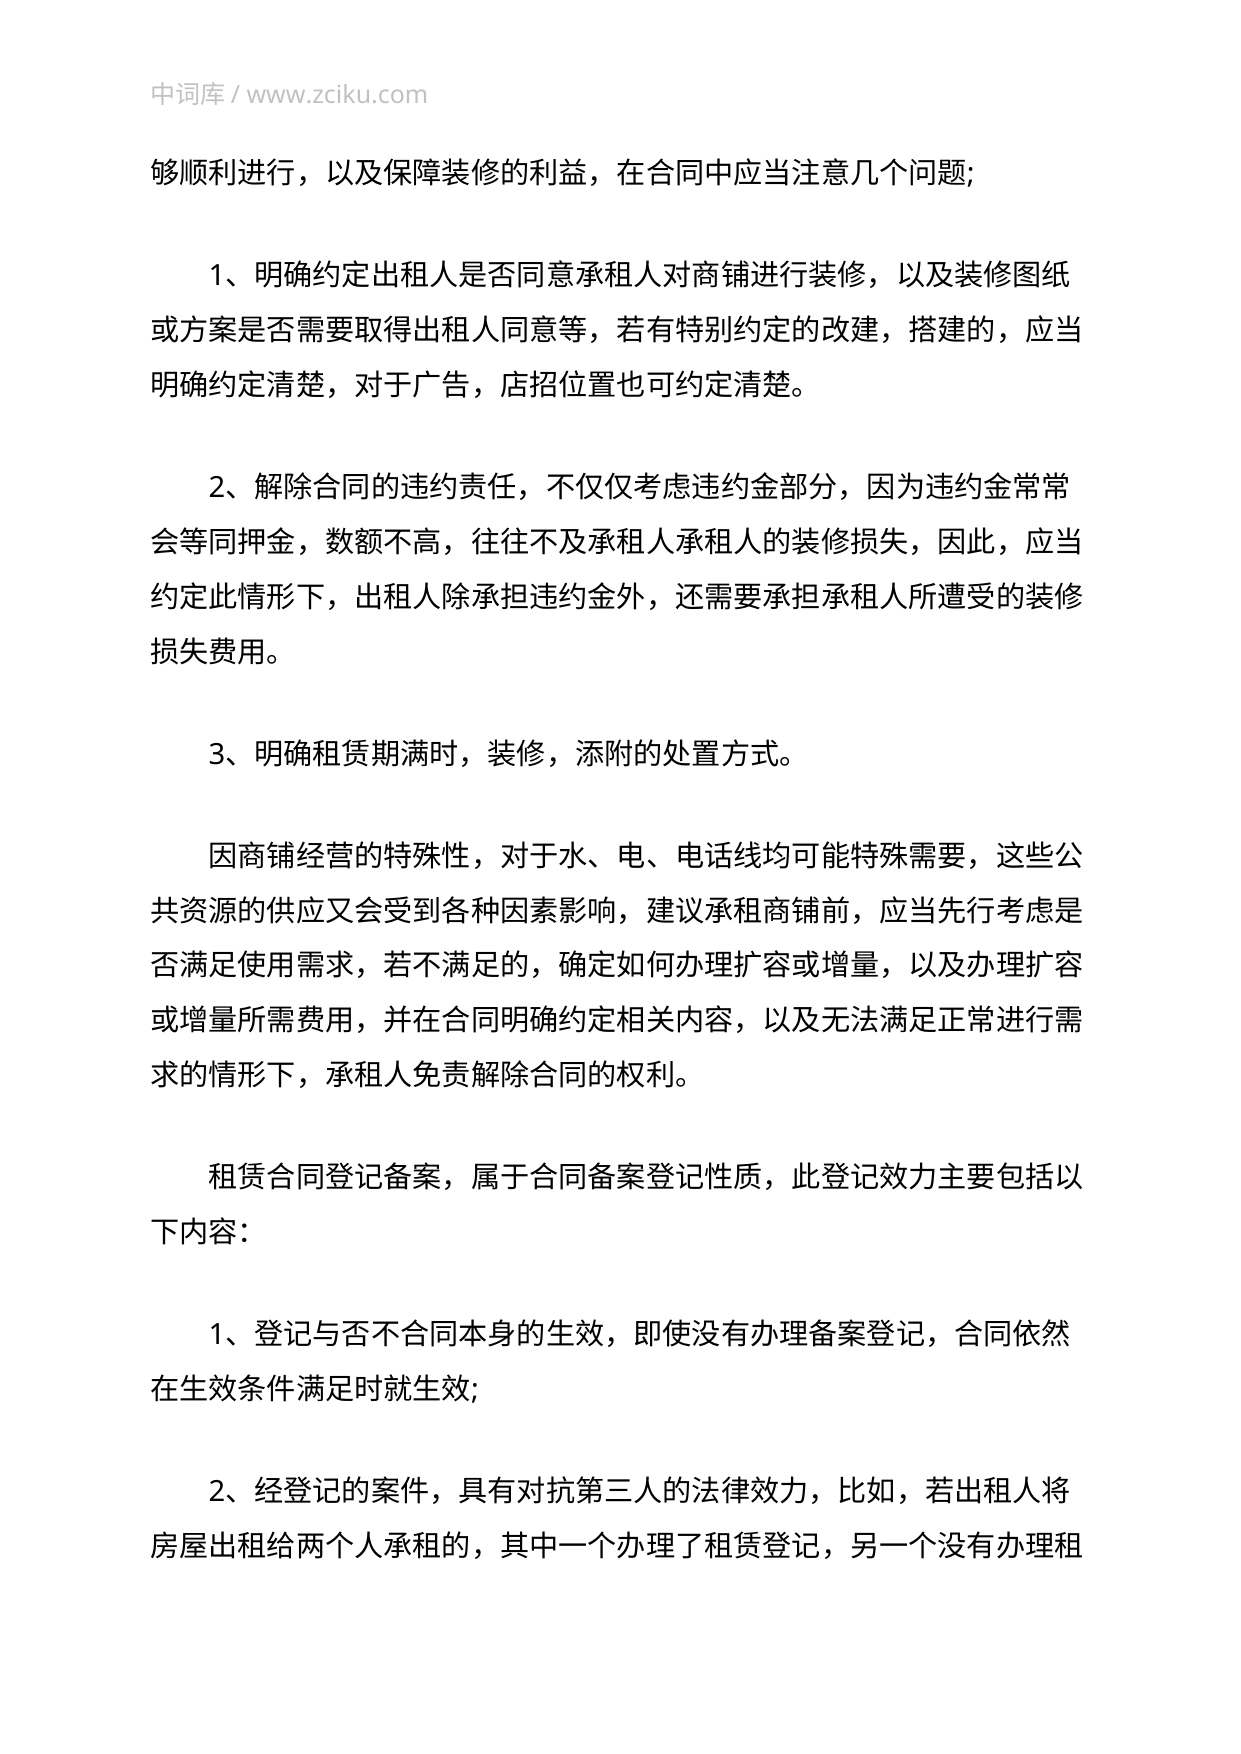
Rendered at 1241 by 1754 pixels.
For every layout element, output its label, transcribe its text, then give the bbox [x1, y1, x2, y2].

text 1、登记与否不合同本身的生效，即使没有办理备案登记，合同依然在生效条件满足时就生效; [150, 1310, 1090, 1408]
text 1、明确约定出租人是否同意承租人对商铺进行装修，以及装修图纸或方案是否需要取得出租人同意等，若有特别约定的改建，搭建的，应当明确约定清楚，对于广告，店招位置也可约定清楚。 [150, 252, 1090, 404]
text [150, 150, 1090, 192]
text 租赁合同登记备案，属于合同备案登记性质，此登记效力主要包括以下内容： [150, 1153, 1090, 1251]
text 2、解除合同的违约责任，不仅仅考虑违约金部分，因为违约金常常会等同押金，数额不高，往往不及承租人承租人的装修损失，因此，应当约定此情形下，出租人除承担违约金外，还需要承担承租人所遭受的装修损失费用。 [150, 464, 1090, 671]
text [150, 1467, 1090, 1564]
text 3、明确租赁期满时，装修，添附的处置方式。 [150, 730, 1090, 773]
text 因商铺经营的特殊性，对于水、电、电话线均可能特殊需要，这些公共资源的供应又会受到各种因素影响，建议承租商铺前，应当先行考虑是否满足使用需求，若不满足的，确定如何办理扩容或增量，以及办理扩容或增量所需费用，并在合同明确约定相关内容，以及无法满足正常进行需求的情形下，承租人免责解除合同的权利。 [150, 832, 1090, 1094]
